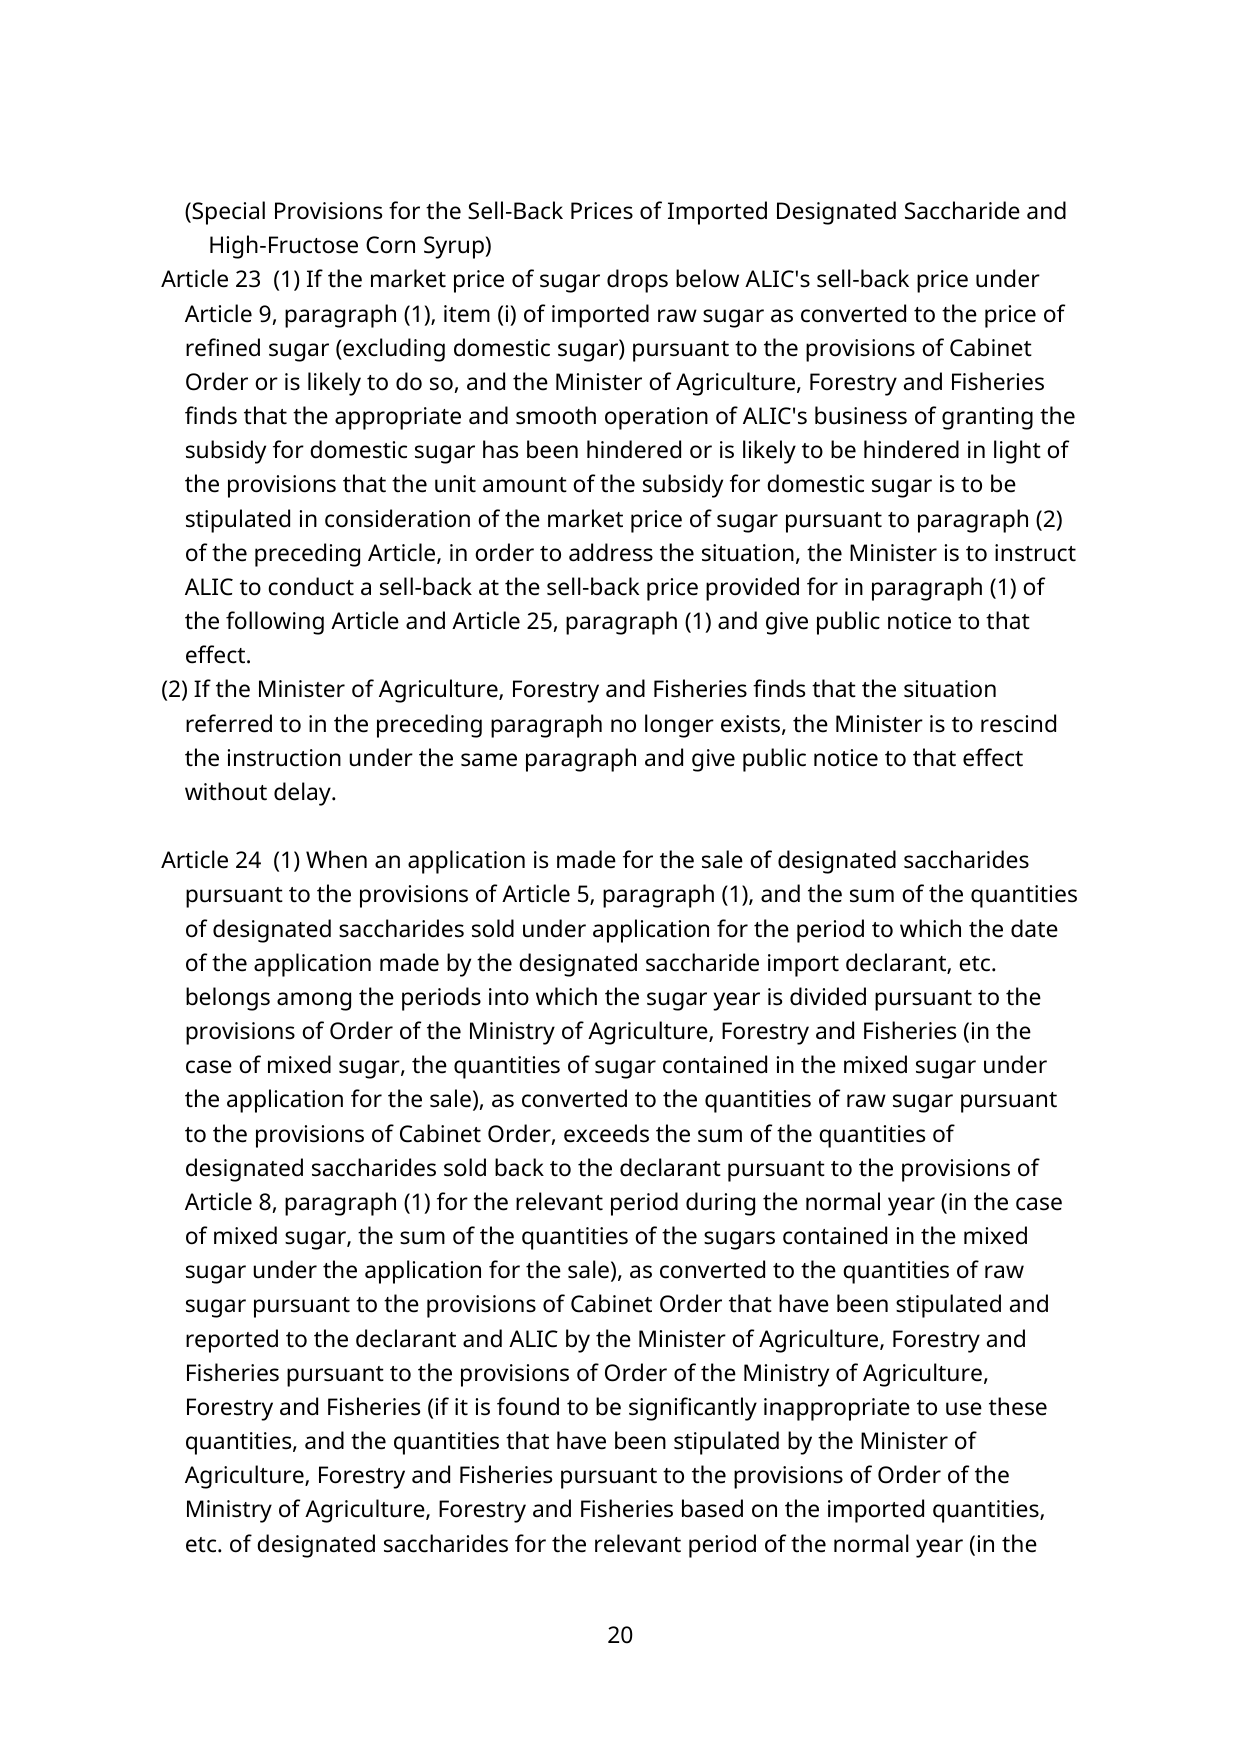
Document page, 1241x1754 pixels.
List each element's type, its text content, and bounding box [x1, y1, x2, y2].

text Article 23 (1) If the market price of sugar drops below ALIC's sell-back price under Article 9, paragraph (1), item (i) of imported raw sugar as converted to the price of refined sugar (excluding domestic sugar) pursuant to the provisions of Cabinet Order or is likely to do so, and the Minister of Agriculture, Forestry and Fisheries finds that the appropriate and smooth operation of ALIC's business of granting the subsidy for domestic sugar has been hindered or is likely to be hindered in light of the provisions that the unit amount of the subsidy for domestic sugar is to be stipulated in consideration of the market price of sugar pursuant to paragraph (2) of the preceding Article, in order to address the situation, the Minister is to instruct ALIC to conduct a sell-back at the sell-back price provided for in paragraph (1) of the following Article and Article 25, paragraph (1) and give public notice to that effect. [161, 262, 1079, 672]
text (2) If the Minister of Agriculture, Forestry and Fisheries finds that the situation referred to in the preceding paragraph no longer exists, the Minister is to rescind the instruction under the same paragraph and give public notice to that effect without delay. [161, 672, 1079, 809]
text (Special Provisions for the Sell-Back Prices of Imported Designated Saccharide and High-Fructose Corn Syrup) [184, 194, 1079, 262]
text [161, 843, 1079, 1560]
